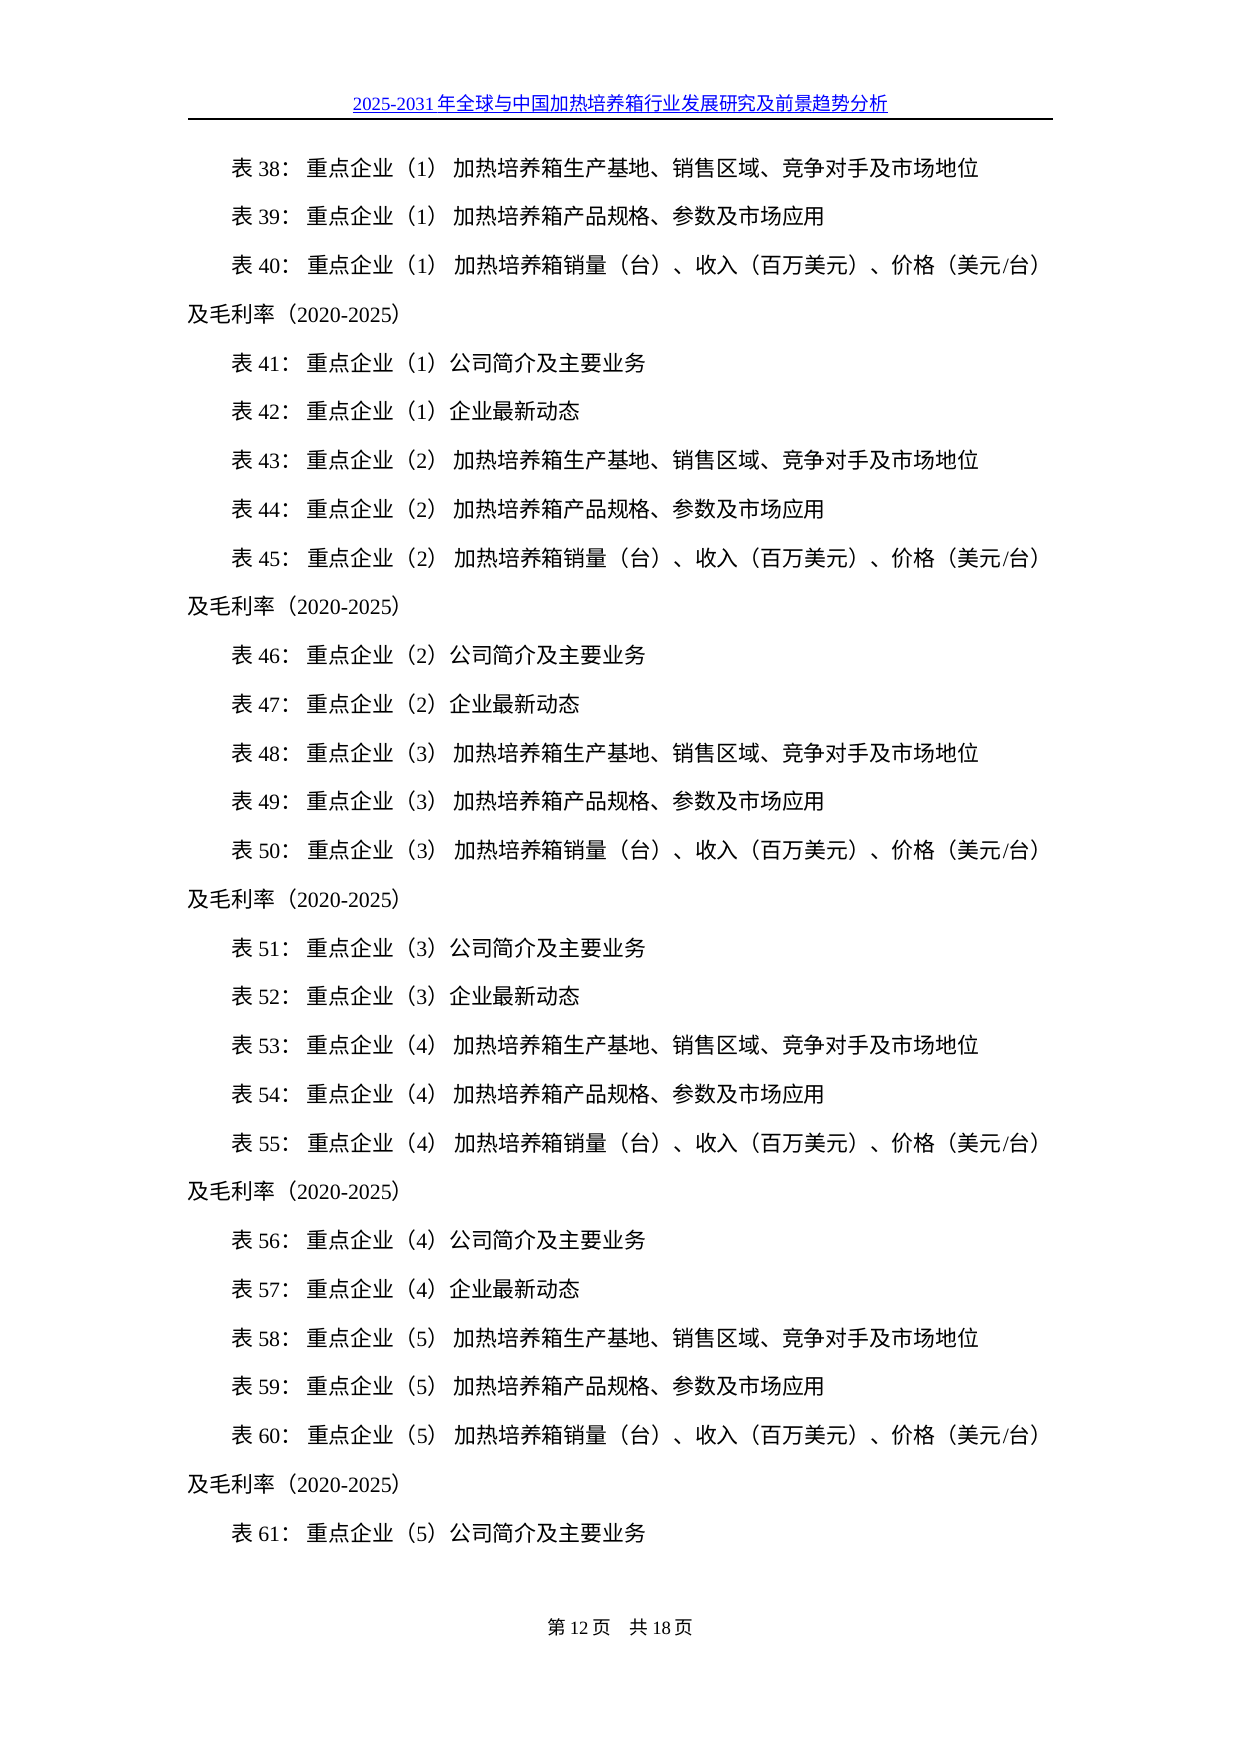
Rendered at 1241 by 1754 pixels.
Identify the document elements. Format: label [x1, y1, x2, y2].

text [187, 150, 1053, 1548]
